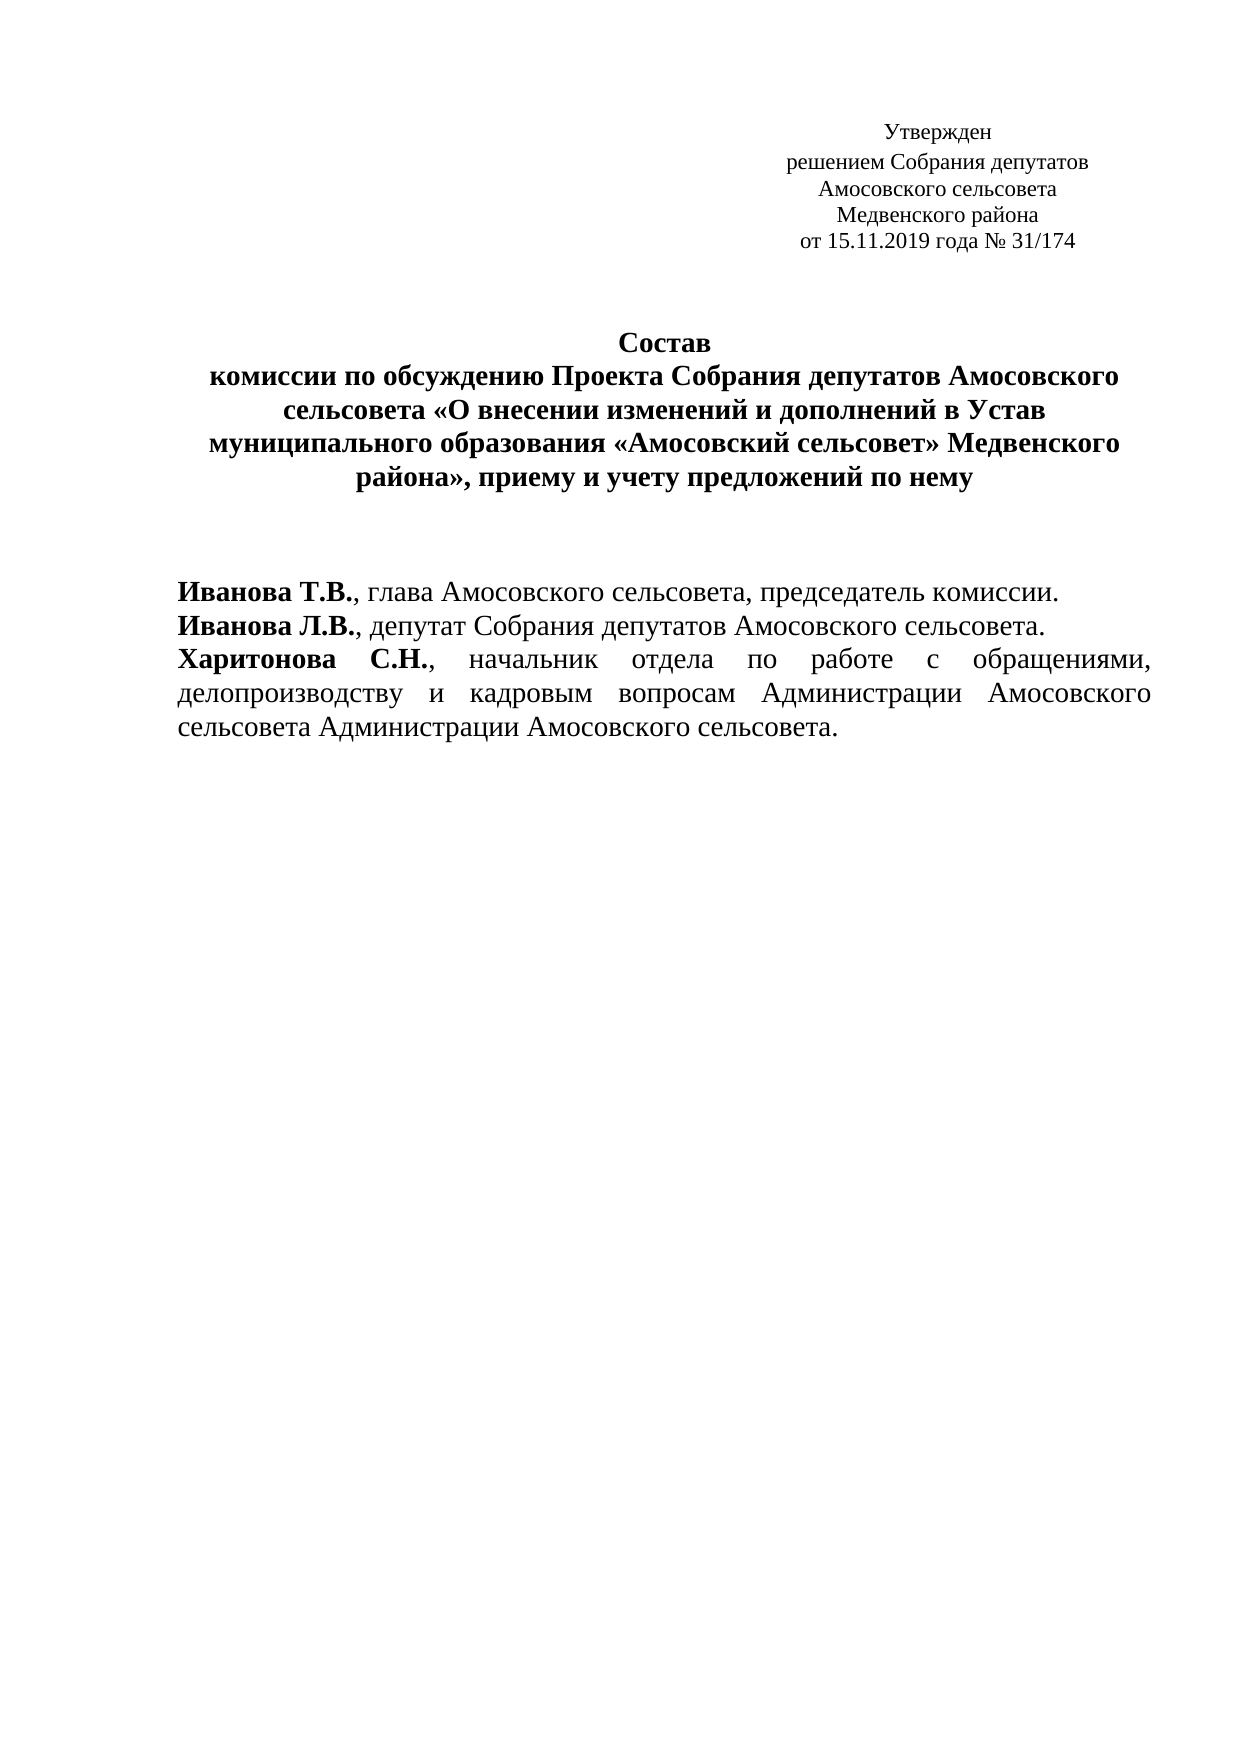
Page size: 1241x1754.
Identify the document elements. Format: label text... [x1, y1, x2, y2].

text Медвенского района [723, 201, 1152, 227]
text Утвержден [723, 118, 1152, 144]
text комиссии по обсуждению Проекта Собрания депутатов Амосовского сельсовета «О внесении изменений и дополнений в Устав муниципального образования «Амосовский сельсовет» Медвенского района», приему и учету предложений по нему [177, 358, 1152, 493]
text решением Собрания депутатов [723, 148, 1152, 175]
text от 15.11.2019 года № 31/174 [723, 227, 1152, 254]
text Харитонова С.Н., начальник отдела по работе с обращениями, делопроизводству и кадровым вопросам Администрации Амосовского сельсовета Администрации Амосовского сельсовета. [177, 642, 1152, 742]
text Состав [177, 325, 1152, 358]
text Иванова Л.В., депутат Собрания депутатов Амосовского сельсовета. [177, 608, 1152, 642]
text Иванова Т.В., глава Амосовского сельсовета, председатель комиссии. [177, 574, 1152, 608]
text Амосовского сельсовета [723, 175, 1152, 201]
